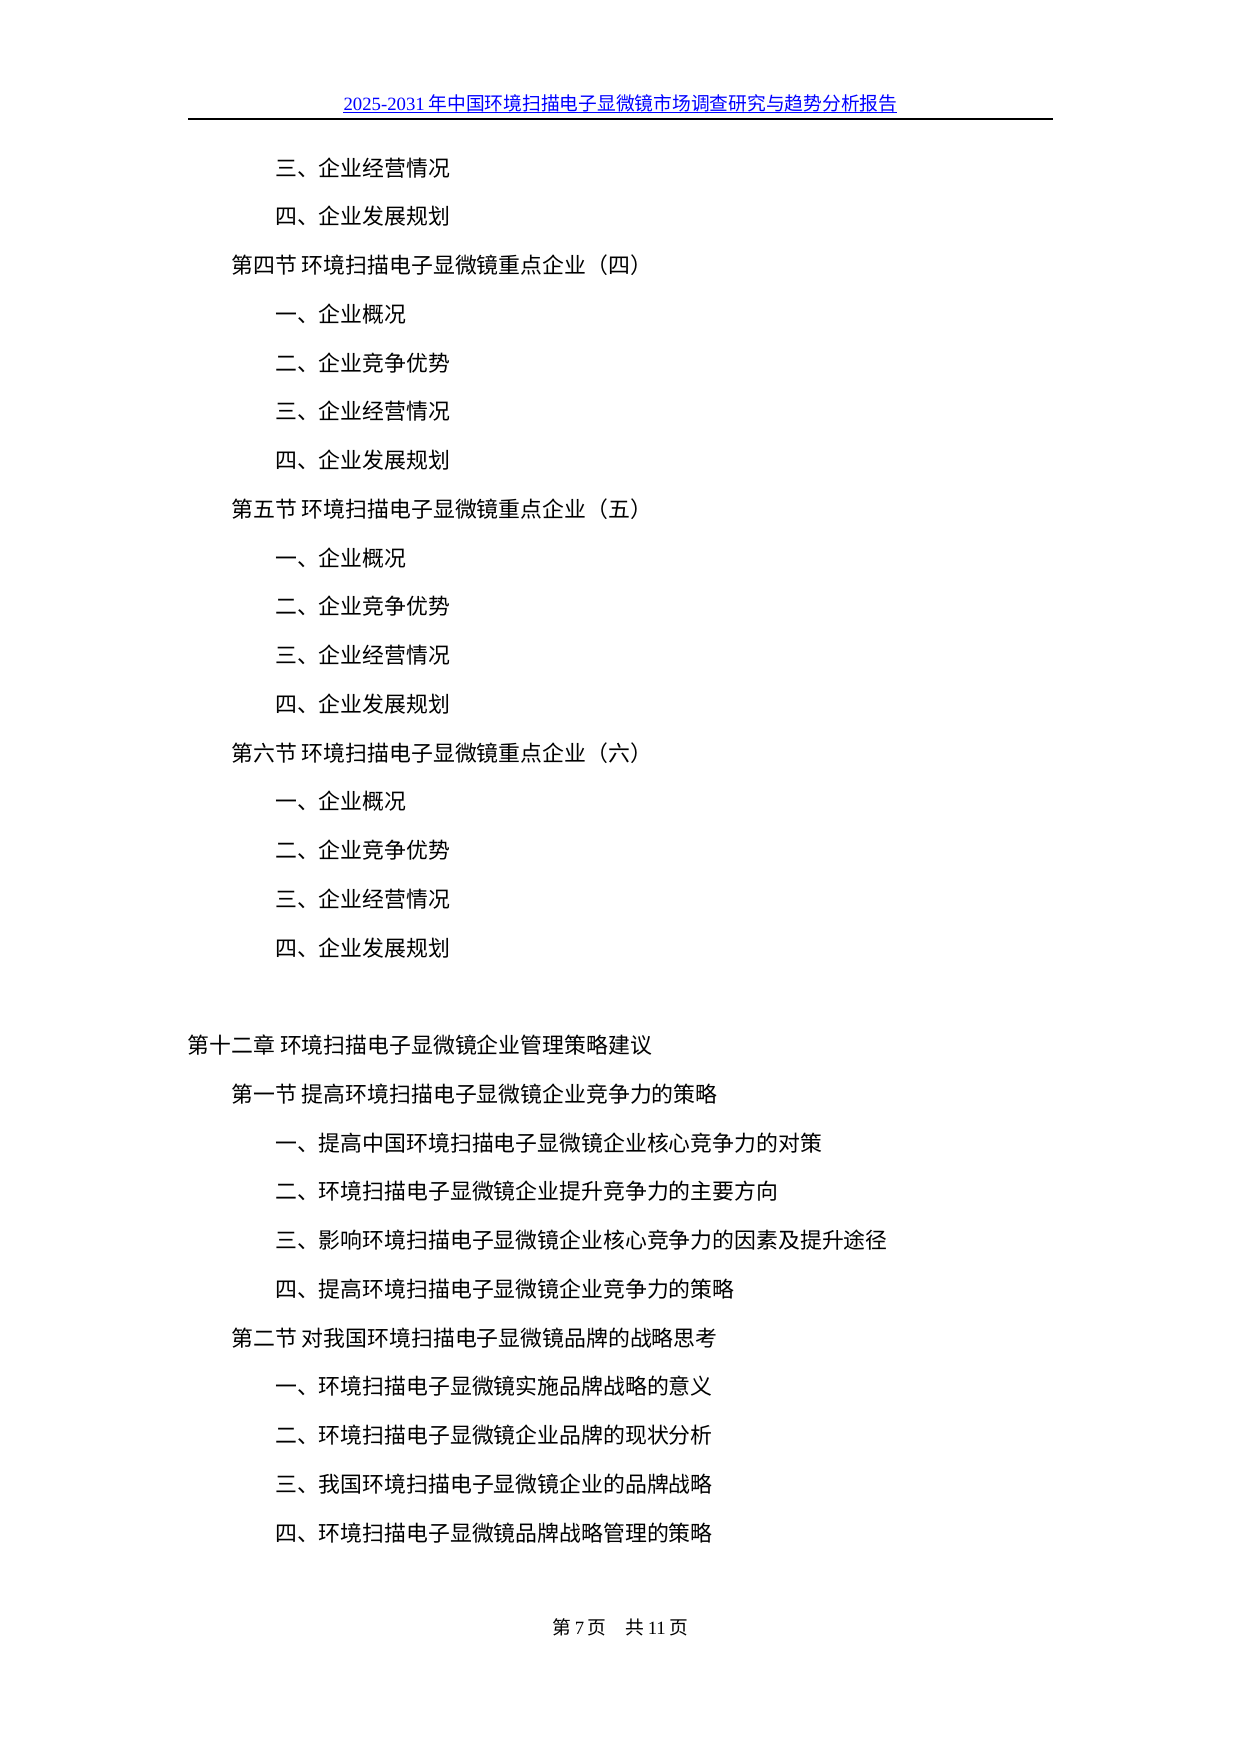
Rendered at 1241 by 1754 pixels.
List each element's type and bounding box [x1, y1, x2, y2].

text [187, 150, 1053, 1548]
